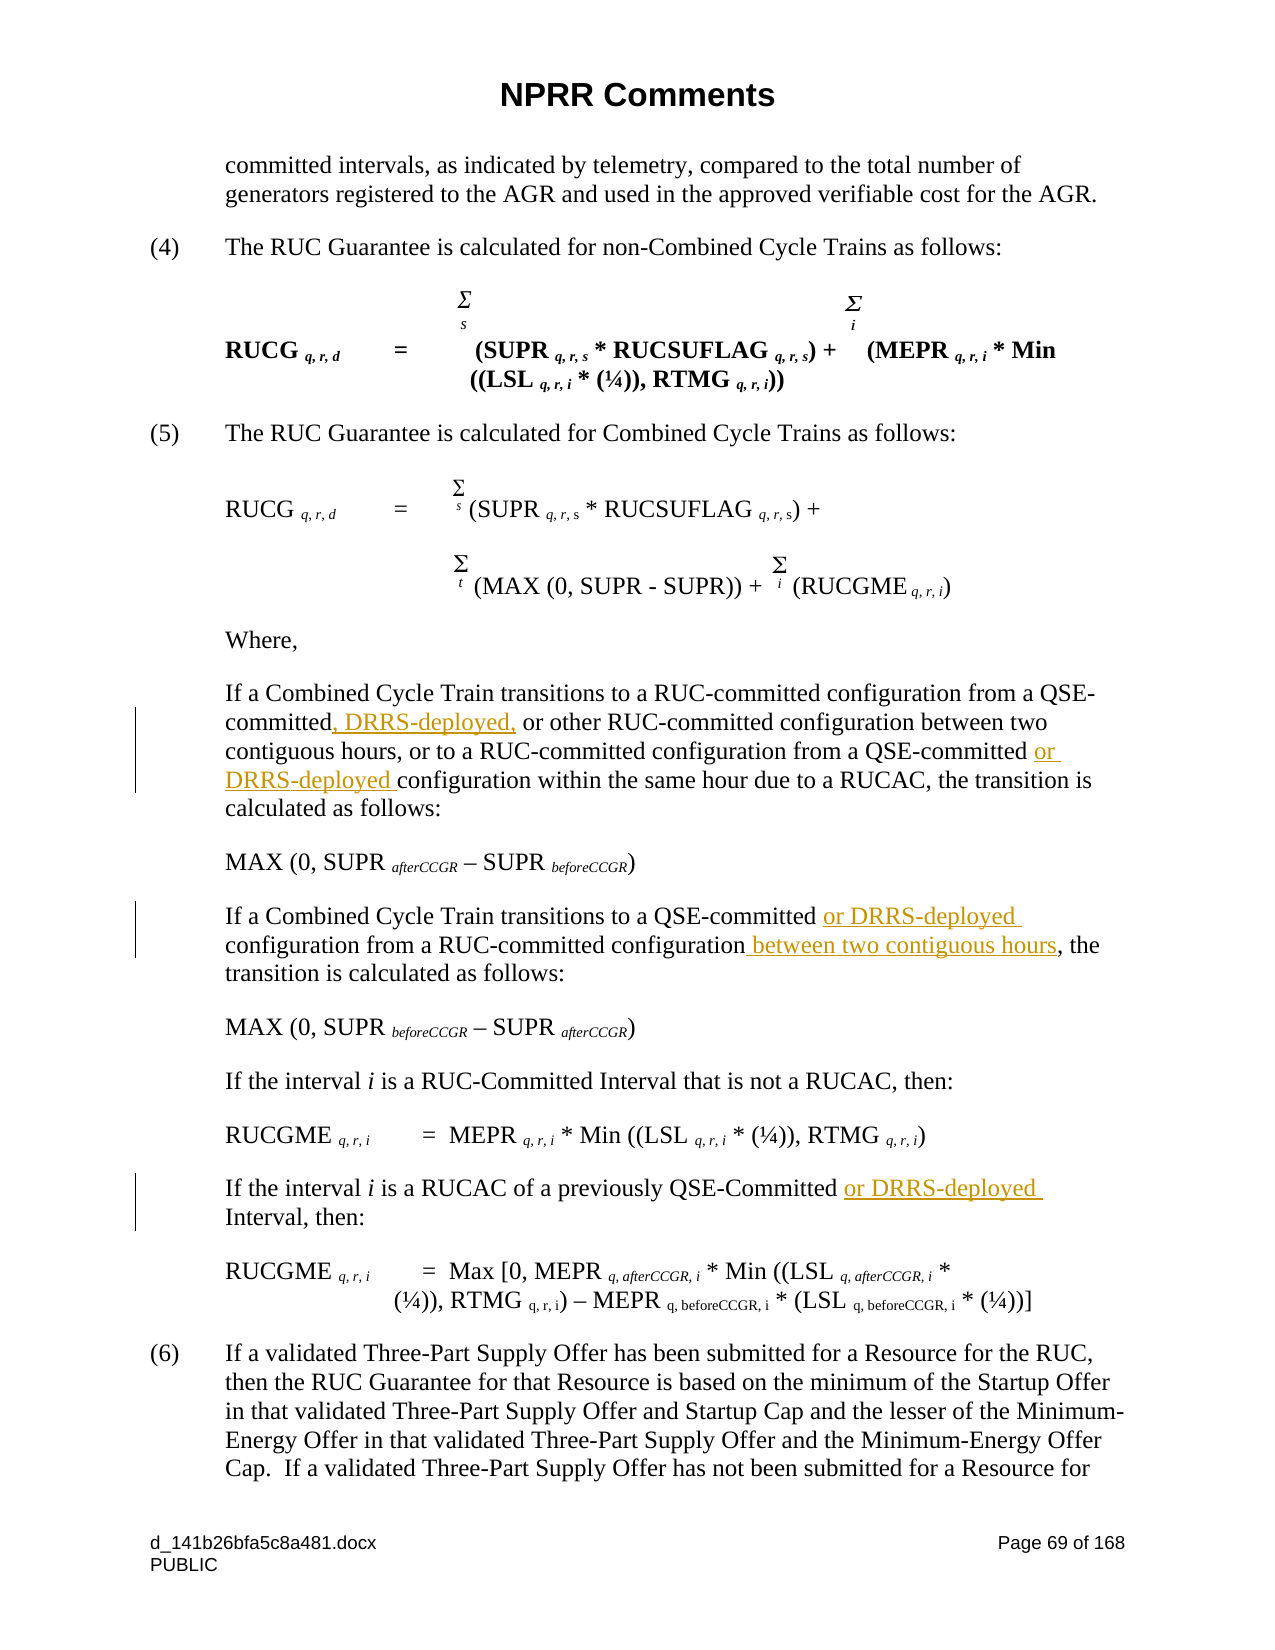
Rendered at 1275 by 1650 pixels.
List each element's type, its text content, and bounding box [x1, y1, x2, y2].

text If a Combined Cycle Train transitions to a QSE-committed configuration from a RUC-committed configuration, the transition is calculated as follows: [150, 901, 1125, 987]
text (4) The RUC Guarantee is calculated for non-Combined Cycle Trains as follows: [150, 232, 1125, 261]
text If a Combined Cycle Train transitions to a RUC-committed configuration from a QSE-committed or other RUC-committed configuration between two contiguous hours, or to a RUC-committed configuration from a QSE-committed configuration within the same hour due to a RUCAC, the transition is calculated as follows: [150, 678, 1125, 822]
text (5) The RUC Guarantee is calculated for Combined Cycle Trains as follows: [150, 418, 1125, 447]
text RUCGME q, r, i = MEPR q, r, i * Min ((LSL q, r, i * (¼)), RTMG q, r, i) [225, 1120, 1125, 1148]
text (MAX (0, SUPR - SUPR)) + (RUCGME q, r, i) [225, 547, 1125, 600]
text If the interval i is a RUC-Committed Interval that is not a RUCAC, then: [225, 1066, 1125, 1095]
text RUCG q, r, d = (SUPR q, r, s * RUCSUFLAG q, r, s) + (MEPR q, r, i * Min ((LSL q, r, i * (¼)), RTMG q, r, i)) [225, 286, 1125, 393]
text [150, 1338, 1125, 1482]
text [150, 150, 1125, 207]
text If the interval i is a RUCAC of a previously QSE-Committed Interval, then: [225, 1173, 1125, 1231]
text RUCGME q, r, i = Max [0, MEPR q, afterCCGR, i * Min ((LSL q, afterCCGR, i * [225, 1256, 1125, 1285]
text MAX (0, SUPR beforeCCGR – SUPR afterCCGR) [225, 1012, 1125, 1041]
text (¼)), RTMG q, r, i) – MEPR q, beforeCCGR, i * (LSL q, beforeCCGR, i * (¼))] [225, 1285, 1125, 1313]
text MAX (0, SUPR afterCCGR – SUPR beforeCCGR) [225, 847, 1125, 876]
text RUCG q, r, d = (SUPR q, r, s * RUCSUFLAG q, r, s) + [225, 472, 1125, 522]
text Where, [150, 625, 1125, 653]
